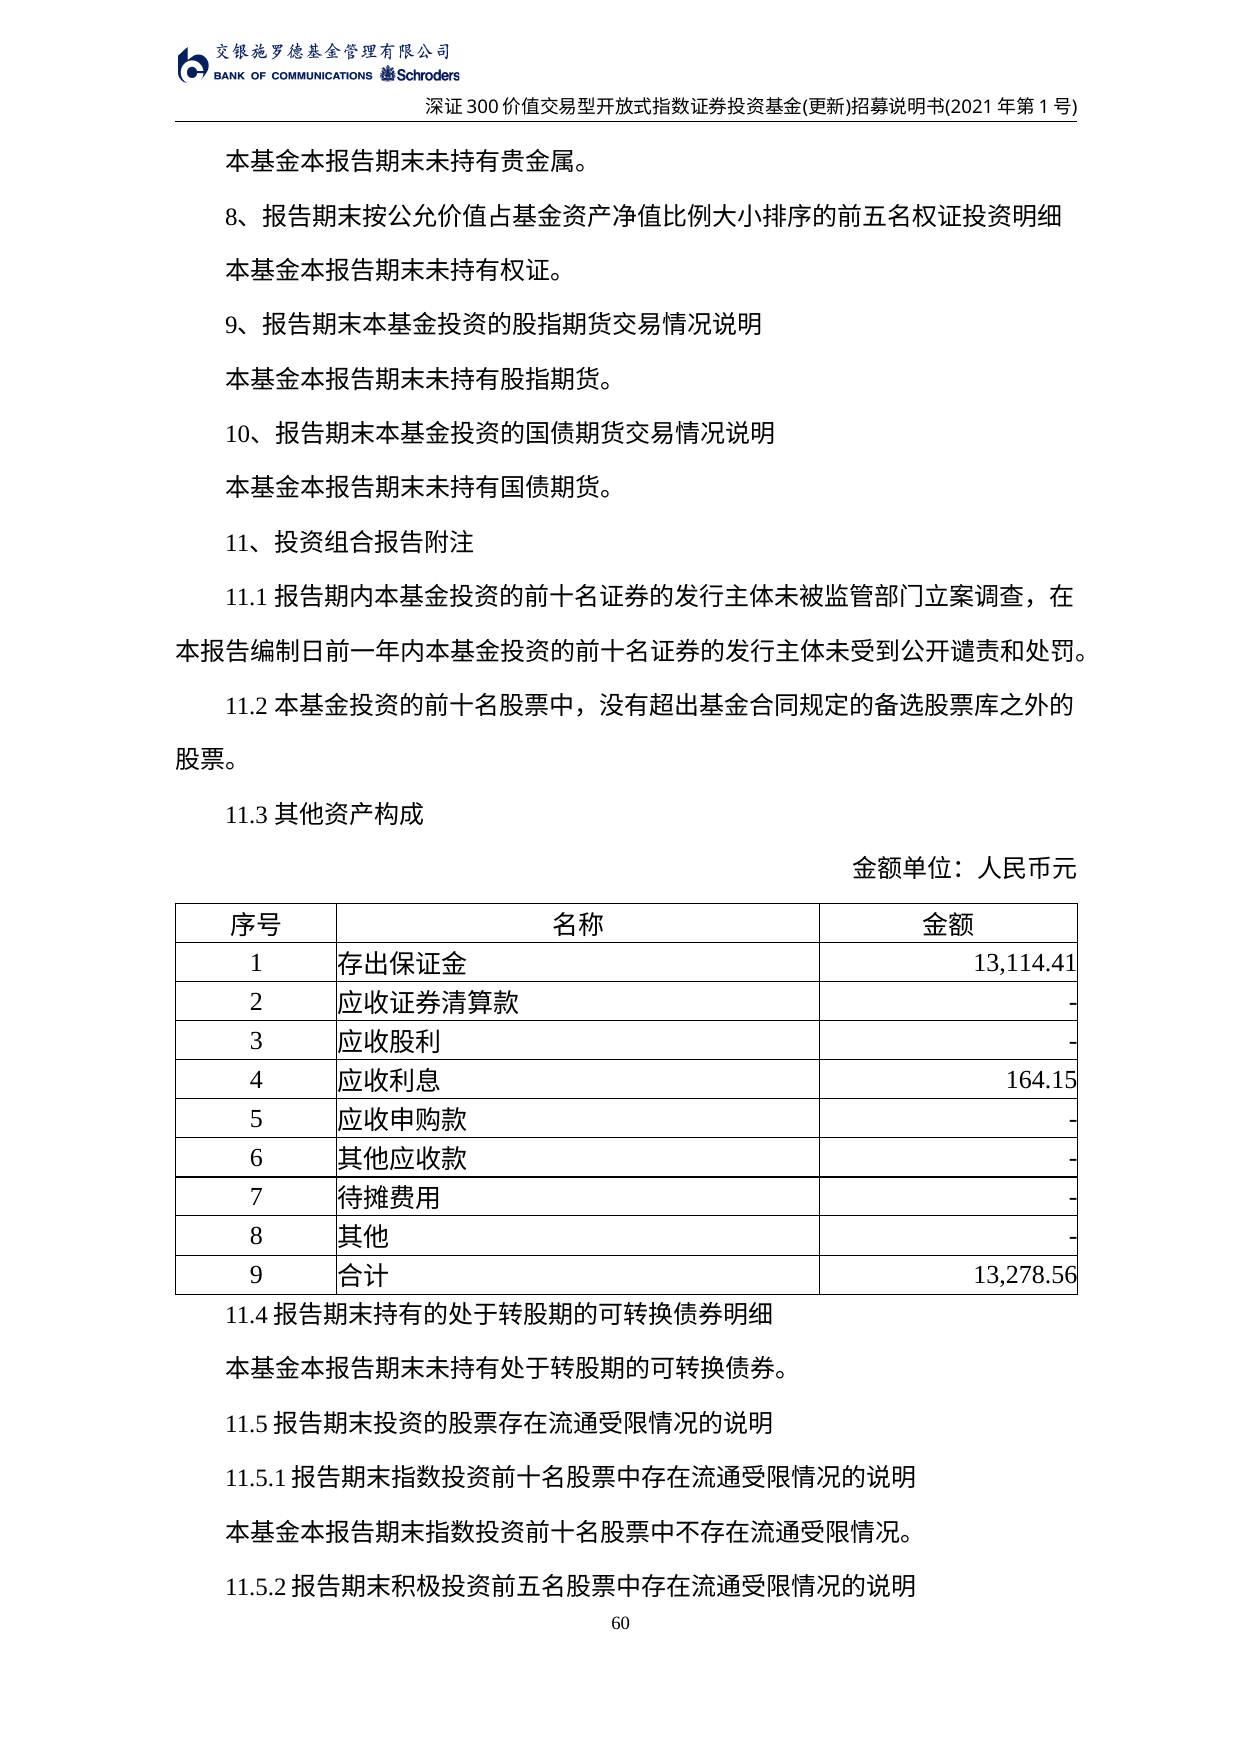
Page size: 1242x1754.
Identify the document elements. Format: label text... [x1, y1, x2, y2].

text 11.5报告期末投资的股票存在流通受限情况的说明 [175, 1403, 1077, 1439]
text 8、报告期末按公允价值占基金资产净值比例大小排序的前五名权证投资明细 [175, 196, 1077, 232]
text 本基金本报告期末未持有股指期货。 [175, 359, 1077, 395]
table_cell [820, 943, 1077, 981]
text 10、报告期末本基金投资的国债期货交易情况说明 [175, 413, 1077, 450]
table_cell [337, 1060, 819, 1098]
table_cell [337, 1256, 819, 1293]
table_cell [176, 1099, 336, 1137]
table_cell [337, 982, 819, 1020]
text 本基金本报告期末未持有权证。 [175, 250, 1077, 287]
text 11.1 报告期内本基金投资的前十名证券的发行主体未被监管部门立案调查，在本报告编制日前一年内本基金投资的前十名证券的发行主体未受到公开谴责和处罚。 [175, 577, 1077, 667]
text 11、投资组合报告附注 [175, 522, 1077, 558]
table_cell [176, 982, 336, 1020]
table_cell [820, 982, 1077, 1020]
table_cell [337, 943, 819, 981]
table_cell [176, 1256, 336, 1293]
text 本基金本报告期末指数投资前十名股票中不存在流通受限情况。 [175, 1512, 1077, 1548]
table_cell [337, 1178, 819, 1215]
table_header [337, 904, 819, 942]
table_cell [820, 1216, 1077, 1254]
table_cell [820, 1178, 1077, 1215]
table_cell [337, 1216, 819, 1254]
text 9、报告期末本基金投资的股指期货交易情况说明 [175, 305, 1077, 341]
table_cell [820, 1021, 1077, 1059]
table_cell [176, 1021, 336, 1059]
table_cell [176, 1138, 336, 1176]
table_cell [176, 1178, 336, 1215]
text 11.5.2报告期末积极投资前五名股票中存在流通受限情况的说明 [175, 1566, 1077, 1603]
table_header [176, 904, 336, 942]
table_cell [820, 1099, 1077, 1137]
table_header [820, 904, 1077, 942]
text 11.4报告期末持有的处于转股期的可转换债券明细 [175, 1295, 1077, 1331]
text 11.5.1报告期末指数投资前十名股票中存在流通受限情况的说明 [175, 1458, 1077, 1494]
text 本基金本报告期末未持有处于转股期的可转换债券。 [175, 1349, 1077, 1385]
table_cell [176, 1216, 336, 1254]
picture [178, 43, 460, 83]
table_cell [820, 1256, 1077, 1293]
text 本基金本报告期末未持有贵金属。 [175, 142, 1077, 178]
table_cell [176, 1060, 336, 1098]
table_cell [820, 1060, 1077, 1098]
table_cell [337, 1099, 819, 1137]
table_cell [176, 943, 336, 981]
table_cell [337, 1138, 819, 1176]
text 11.2 本基金投资的前十名股票中，没有超出基金合同规定的备选股票库之外的股票。 [175, 685, 1077, 776]
text 金额单位：人民币元 [175, 848, 1077, 885]
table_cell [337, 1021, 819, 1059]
text 11.3 其他资产构成 [175, 794, 1077, 830]
text 本基金本报告期末未持有国债期货。 [175, 468, 1077, 504]
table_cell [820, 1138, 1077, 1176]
